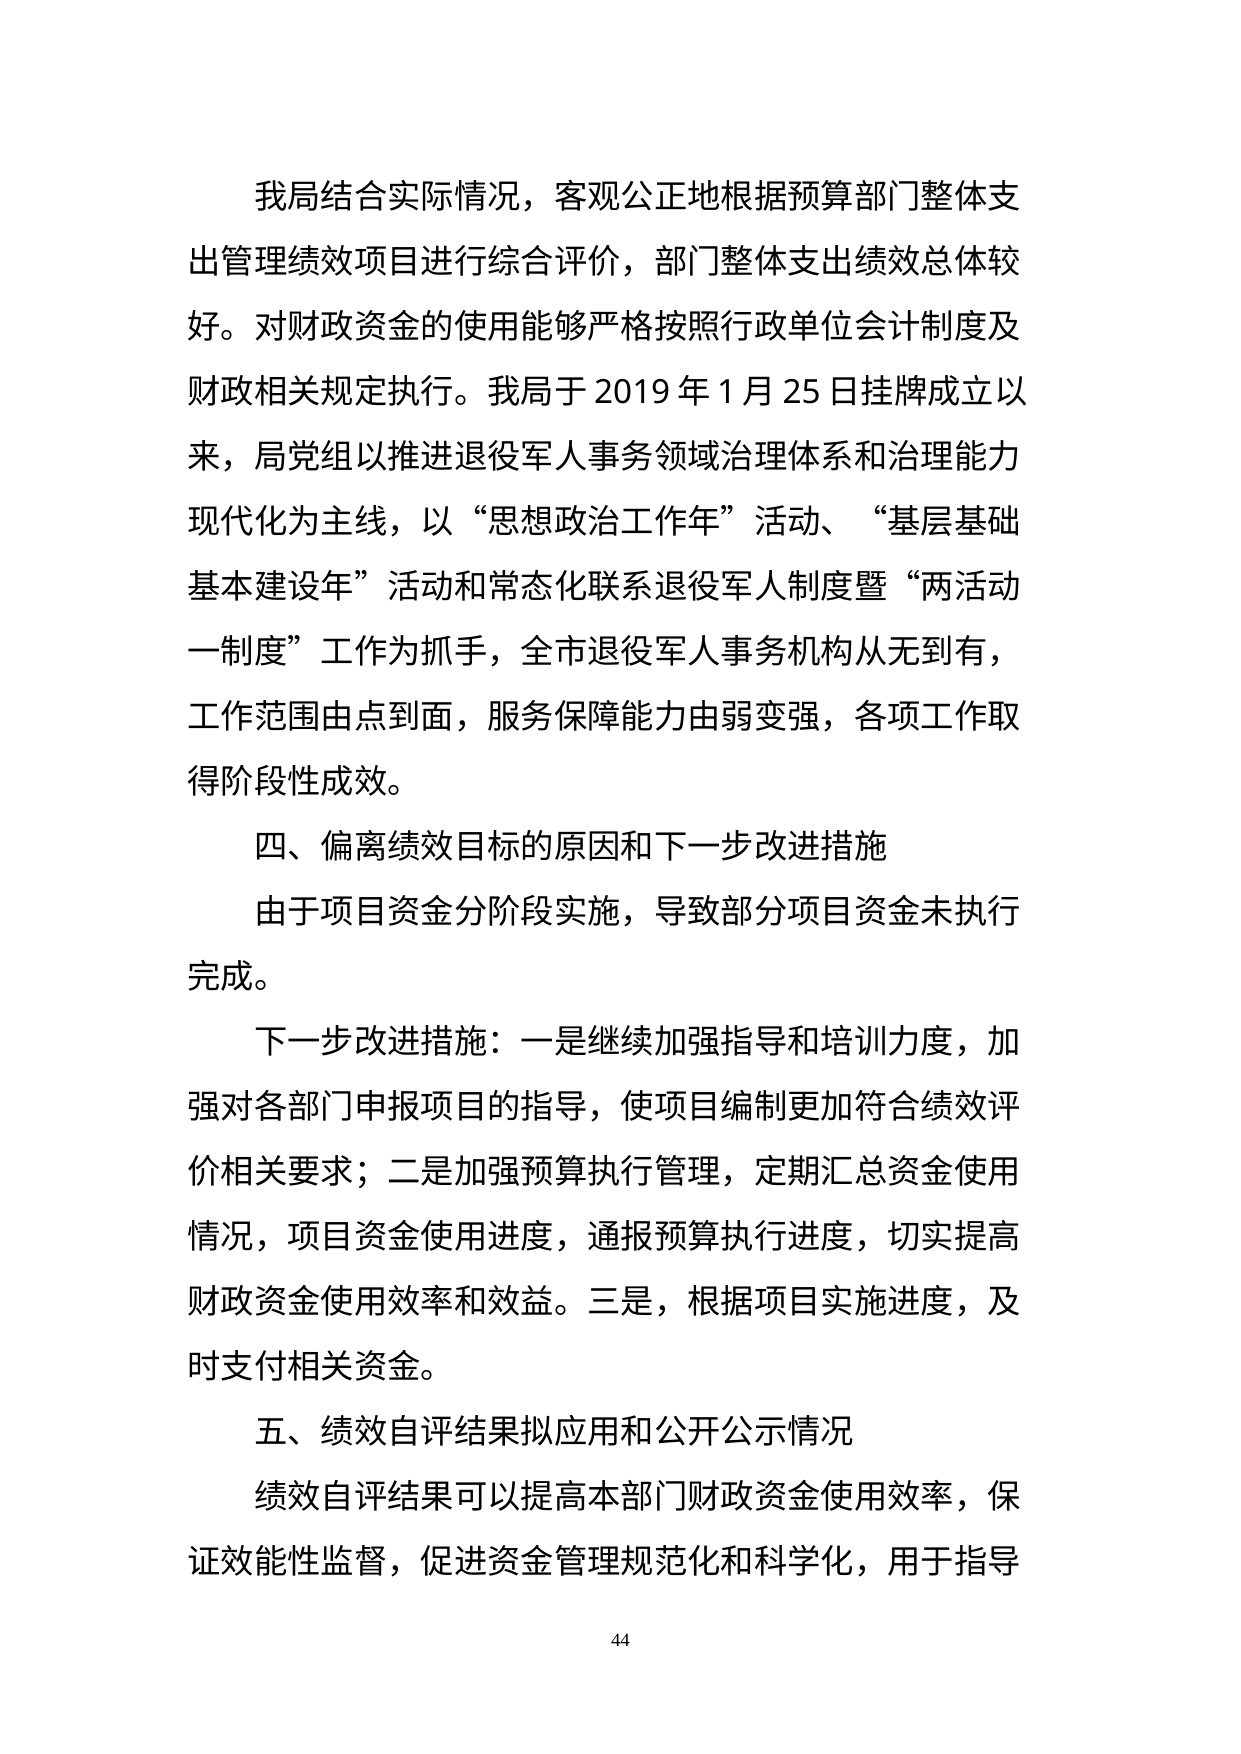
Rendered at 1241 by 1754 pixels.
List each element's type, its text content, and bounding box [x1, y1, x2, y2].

text 我局结合实际情况，客观公正地根据预算部门整体支出管理绩效项目进行综合评价，部门整体支出绩效总体较好。对财政资金的使用能够严格按照行政单位会计制度及财政相关规定执行。我局于2019年1月25日挂牌成立以来，局党组以推进退役军人事务领域治理体系和治理能力现代化为主线，以“思想政治工作年”活动、“基层基础基本建设年”活动和常态化联系退役军人制度暨“两活动一制度”工作为抓手，全市退役军人事务机构从无到有，工作范围由点到面，服务保障能力由弱变强，各项工作取得阶段性成效。 [187, 162, 1053, 812]
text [187, 1462, 1053, 1592]
text 由于项目资金分阶段实施，导致部分项目资金未执行完成。 [187, 877, 1053, 1007]
text 四、偏离绩效目标的原因和下一步改进措施 [187, 812, 1053, 877]
text 下一步改进措施：一是继续加强指导和培训力度，加强对各部门申报项目的指导，使项目编制更加符合绩效评价相关要求；二是加强预算执行管理，定期汇总资金使用情况，项目资金使用进度，通报预算执行进度，切实提高财政资金使用效率和效益。三是，根据项目实施进度，及时支付相关资金。 [187, 1007, 1053, 1397]
text 五、绩效自评结果拟应用和公开公示情况 [187, 1397, 1053, 1462]
